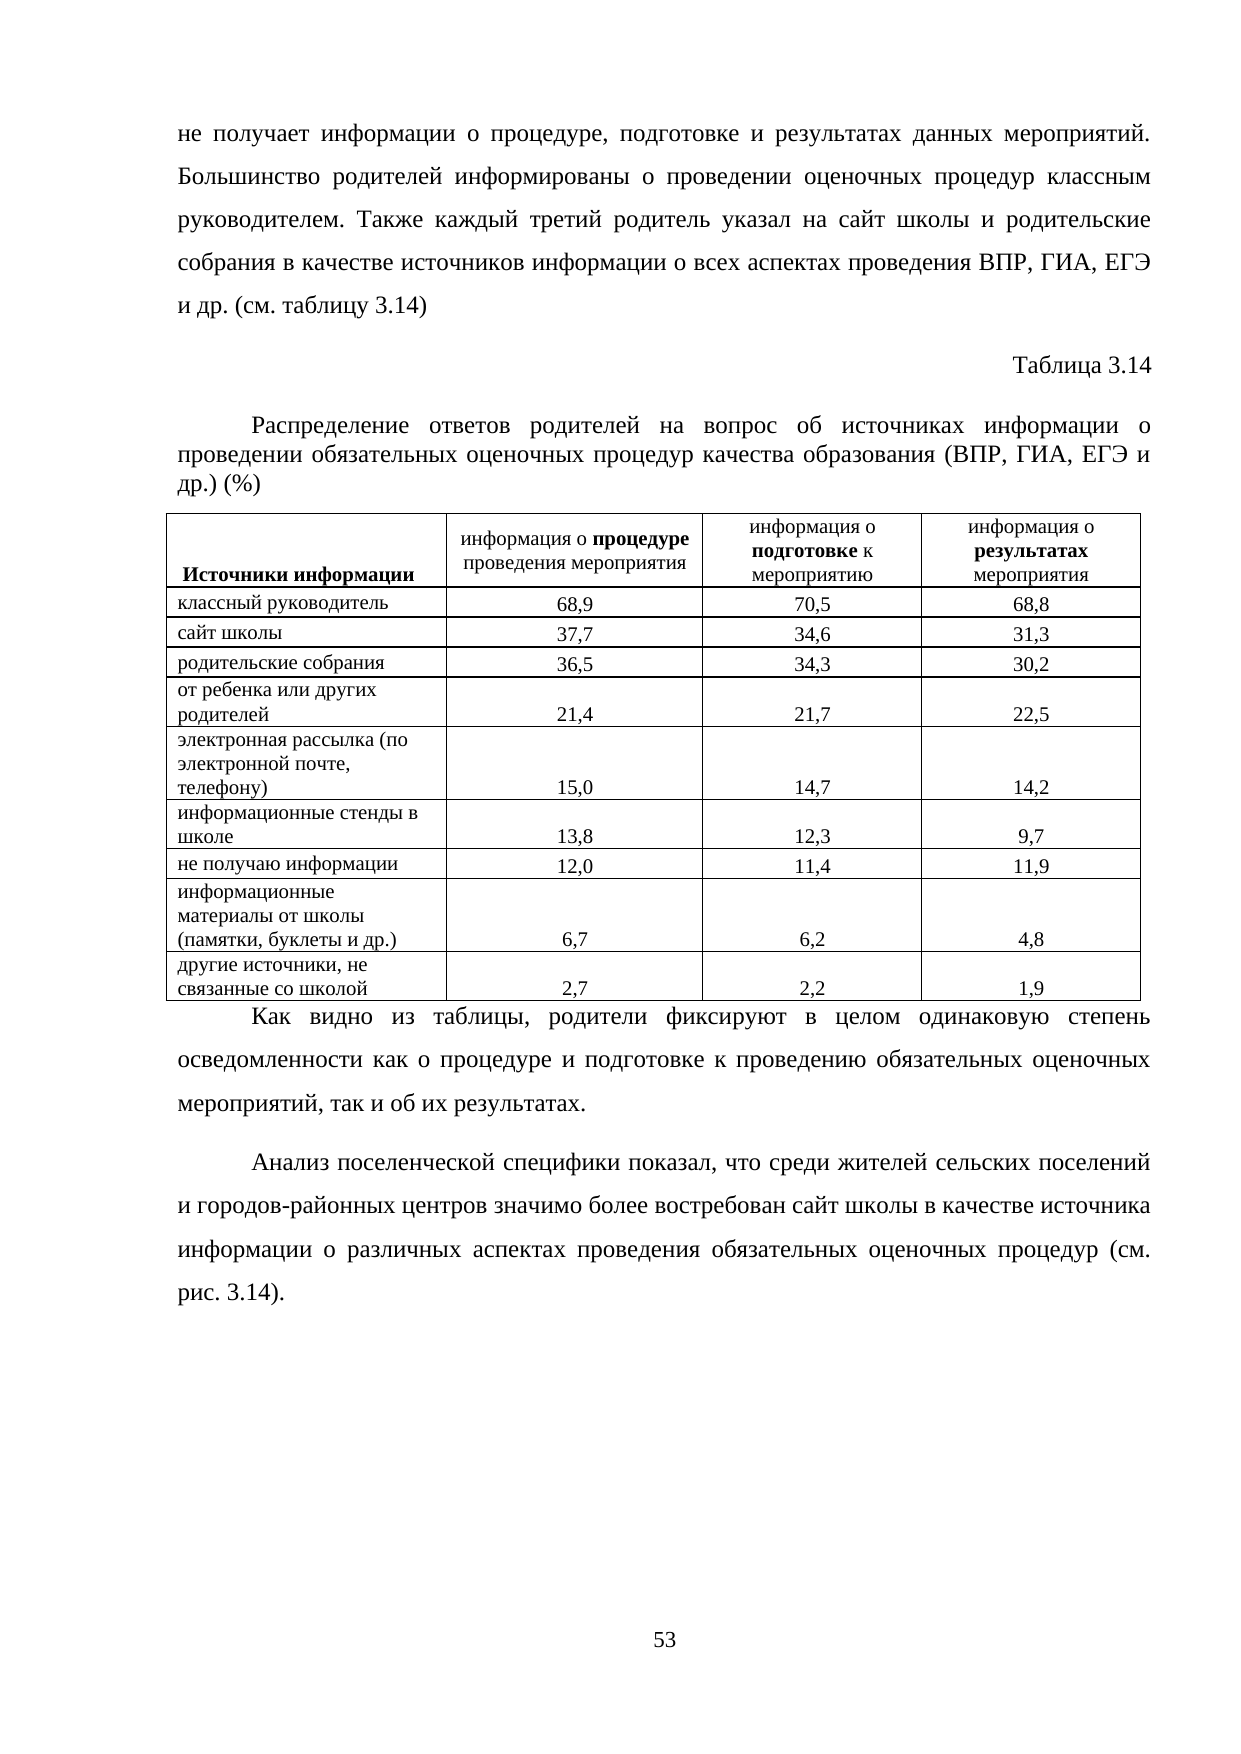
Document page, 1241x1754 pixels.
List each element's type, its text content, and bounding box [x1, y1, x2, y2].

table_cell 6,2 [703, 879, 921, 951]
table_cell информационные материалы от школы (памятки, буклеты и др.) [167, 879, 446, 951]
table_cell 11,9 [922, 849, 1140, 878]
text Как видно из таблицы, родители фиксируют в целом одинаковую степень осведомленности как о процедуре и подготовке к проведению обязательных оценочных мероприятий, так и об их результатах. [177, 1001, 1152, 1116]
table_cell 4,8 [922, 879, 1140, 951]
table_cell 22,5 [922, 678, 1140, 726]
table_cell 11,4 [703, 849, 921, 878]
table_cell 2,2 [703, 952, 921, 1000]
table_header Источники информации [167, 514, 446, 586]
table_cell 12,3 [703, 800, 921, 848]
table_cell 70,5 [703, 588, 921, 616]
table_cell не получаю информации [167, 849, 446, 878]
table_cell 36,5 [447, 648, 702, 676]
table_cell родительские собрания [167, 648, 446, 676]
table_cell 21,7 [703, 678, 921, 726]
table_cell другие источники, не связанные со школой [167, 952, 446, 1000]
table_cell 31,3 [922, 618, 1140, 646]
table_cell 13,8 [447, 800, 702, 848]
table_cell 6,7 [447, 879, 702, 951]
table_cell 68,8 [922, 588, 1140, 616]
table_cell 2,7 [447, 952, 702, 1000]
table_cell от ребенка или других родителей [167, 678, 446, 726]
table_cell 9,7 [922, 800, 1140, 848]
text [177, 118, 1152, 319]
table_cell 34,3 [703, 648, 921, 676]
table_header информация о результатах мероприятия [922, 514, 1140, 586]
table_cell 14,2 [922, 727, 1140, 799]
text Анализ поселенческой специфики показал, что среди жителей сельских поселений и городов-районных центров значимо более востребован сайт школы в качестве источника информации о различных аспектах проведения обязательных оценочных процедур (см. рис. 3.14). [177, 1147, 1152, 1306]
table_cell 12,0 [447, 849, 702, 878]
table_cell 21,4 [447, 678, 702, 726]
table_cell 37,7 [447, 618, 702, 646]
table_cell 30,2 [922, 648, 1140, 676]
table_cell классный руководитель [167, 588, 446, 616]
table_cell 34,6 [703, 618, 921, 646]
table_cell электронная рассылка (по электронной почте, телефону) [167, 727, 446, 799]
table_cell 15,0 [447, 727, 702, 799]
table_cell информационные стенды в школе [167, 800, 446, 848]
text Распределение ответов родителей на вопрос об источниках информации о проведении обязательных оценочных процедур качества образования (ВПР, ГИА, ЕГЭ и др.) (%) [177, 410, 1152, 496]
table_cell 68,9 [447, 588, 702, 616]
table_header информация о процедуре проведения мероприятия [447, 514, 702, 586]
text Таблица 3.14 [177, 350, 1152, 379]
table_cell 14,7 [703, 727, 921, 799]
table_cell сайт школы [167, 618, 446, 646]
table_header информация о подготовке к мероприятию [703, 514, 921, 586]
table_cell 1,9 [922, 952, 1140, 1000]
